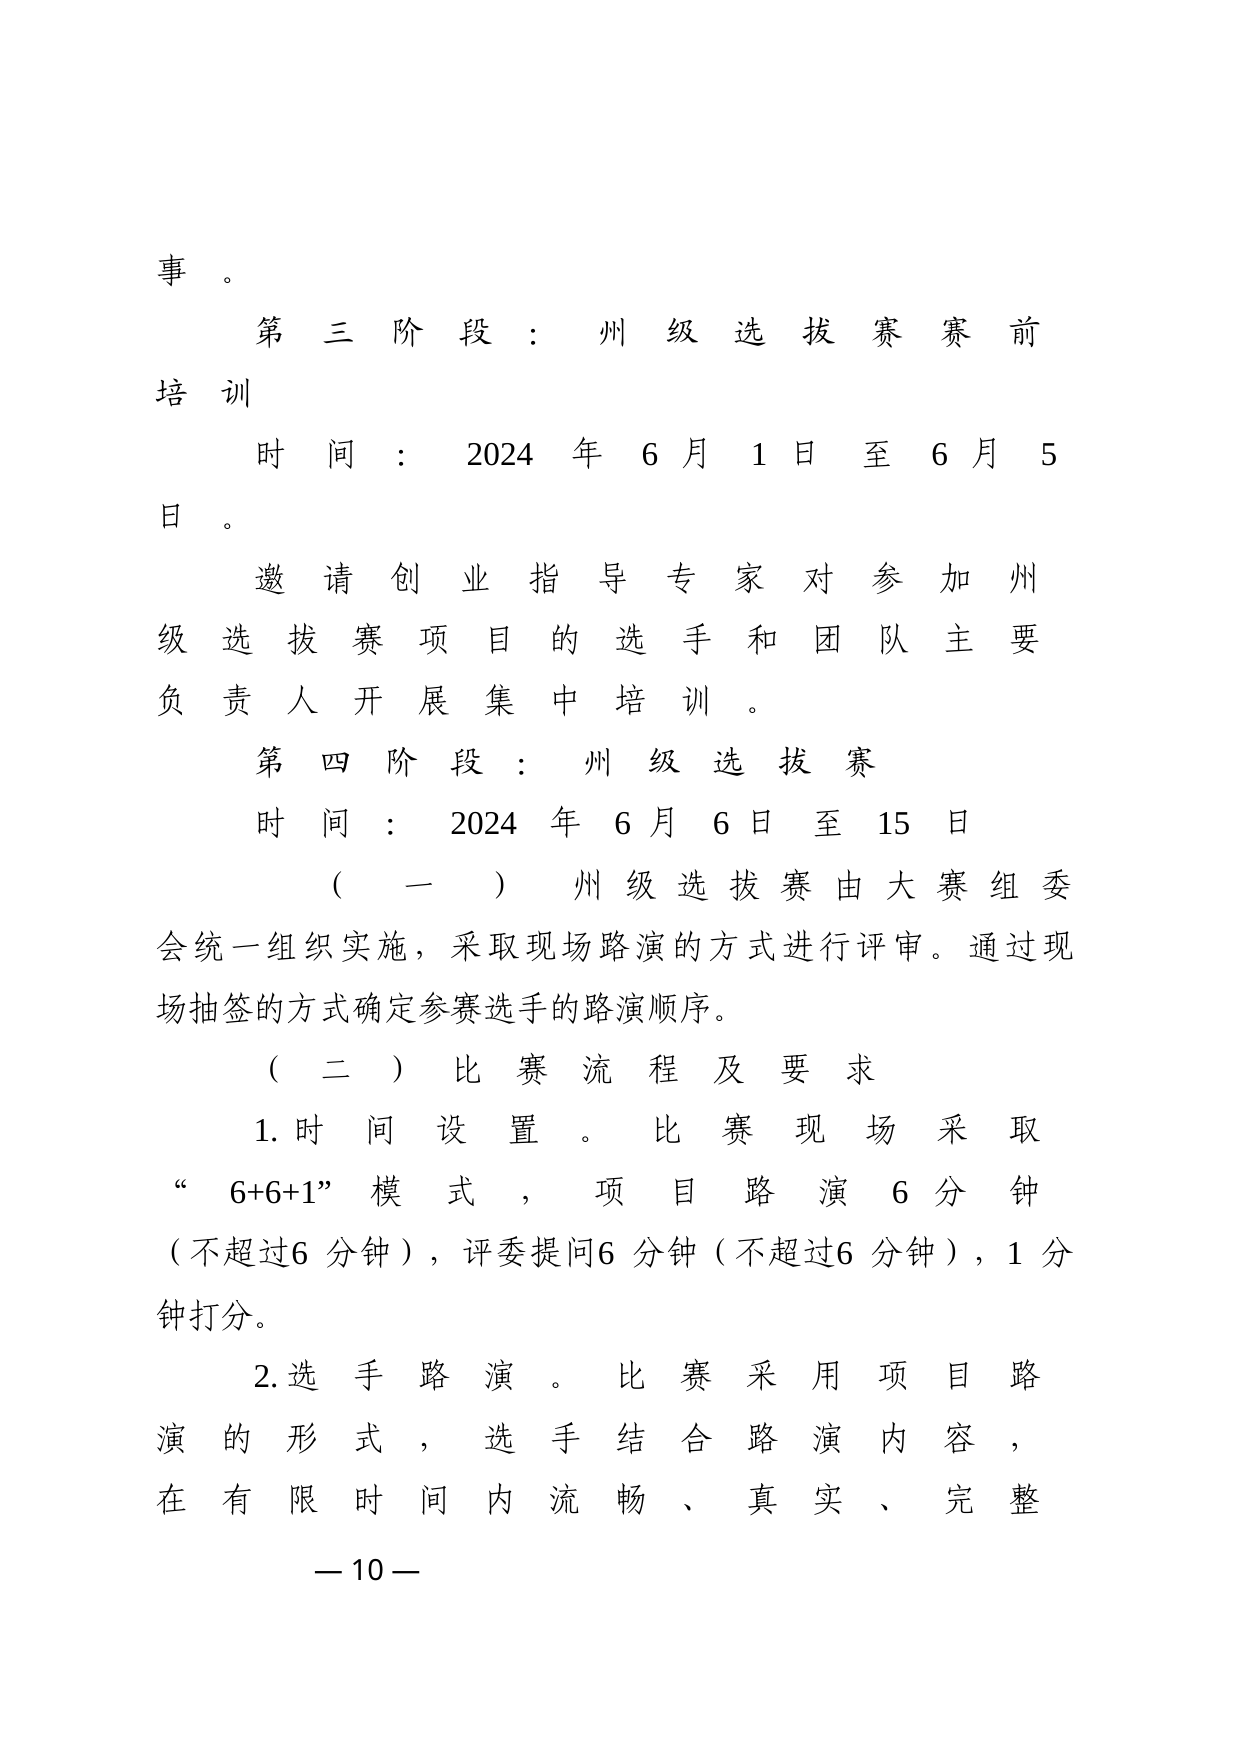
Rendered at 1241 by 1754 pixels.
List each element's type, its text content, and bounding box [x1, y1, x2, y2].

text 第四阶段：州级选拔赛 [155, 729, 1073, 791]
text 第三阶段：州级选拔赛赛前培训 [155, 299, 1073, 422]
text （一）州级选拔赛由大赛组委会统一组织实施，采取现场路演的方式进行评审。通过现场抽签的方式确定参赛选手的路演顺序。 [155, 852, 1073, 1037]
text 1.时间设置。比赛现场采取“6+6+1”模式，项目路演6分钟（不超过6分钟），评委提问6分钟（不超过6分钟），1分钟打分。 [155, 1098, 1073, 1344]
text 邀请创业指导专家对参加州级选拔赛项目的选手和团队主要负责人开展集中培训。 [155, 545, 1073, 729]
text （二）比赛流程及要求 [155, 1037, 1073, 1098]
text 时间：2024年6月6日至15日 [155, 791, 1073, 852]
text 时间：2024年6月1日至6月5日。 [155, 422, 1073, 545]
text 2.选手路演。比赛采用项目路演的形式，选手结合路演内容，在有限时间内流畅、真实、完整地讲清自己的项目，客观呈现项目的优势。避免出现夸大和伪造事实的情况，选手对材料和现场表达的真实性负责。 [155, 1344, 1073, 1528]
